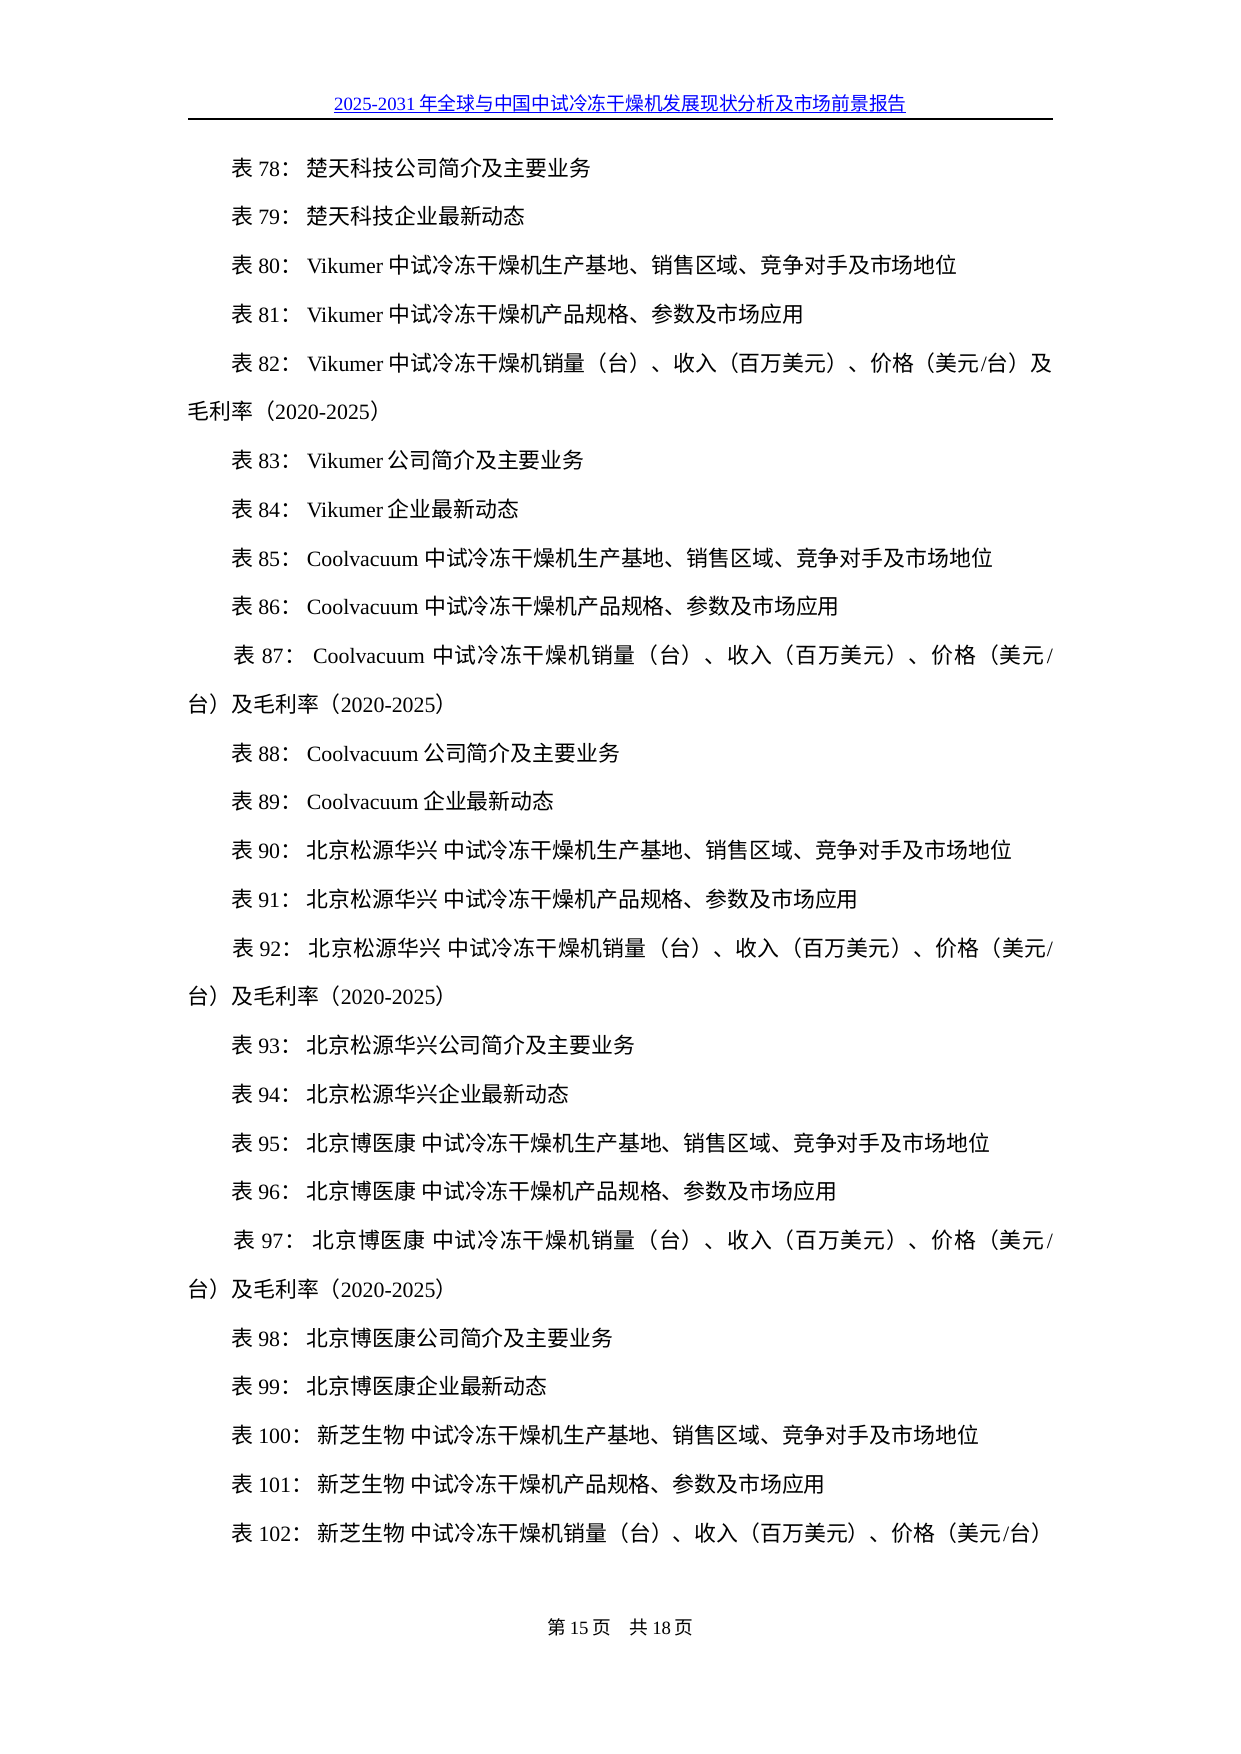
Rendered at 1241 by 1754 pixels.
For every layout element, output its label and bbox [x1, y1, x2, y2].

text [187, 150, 1053, 1548]
